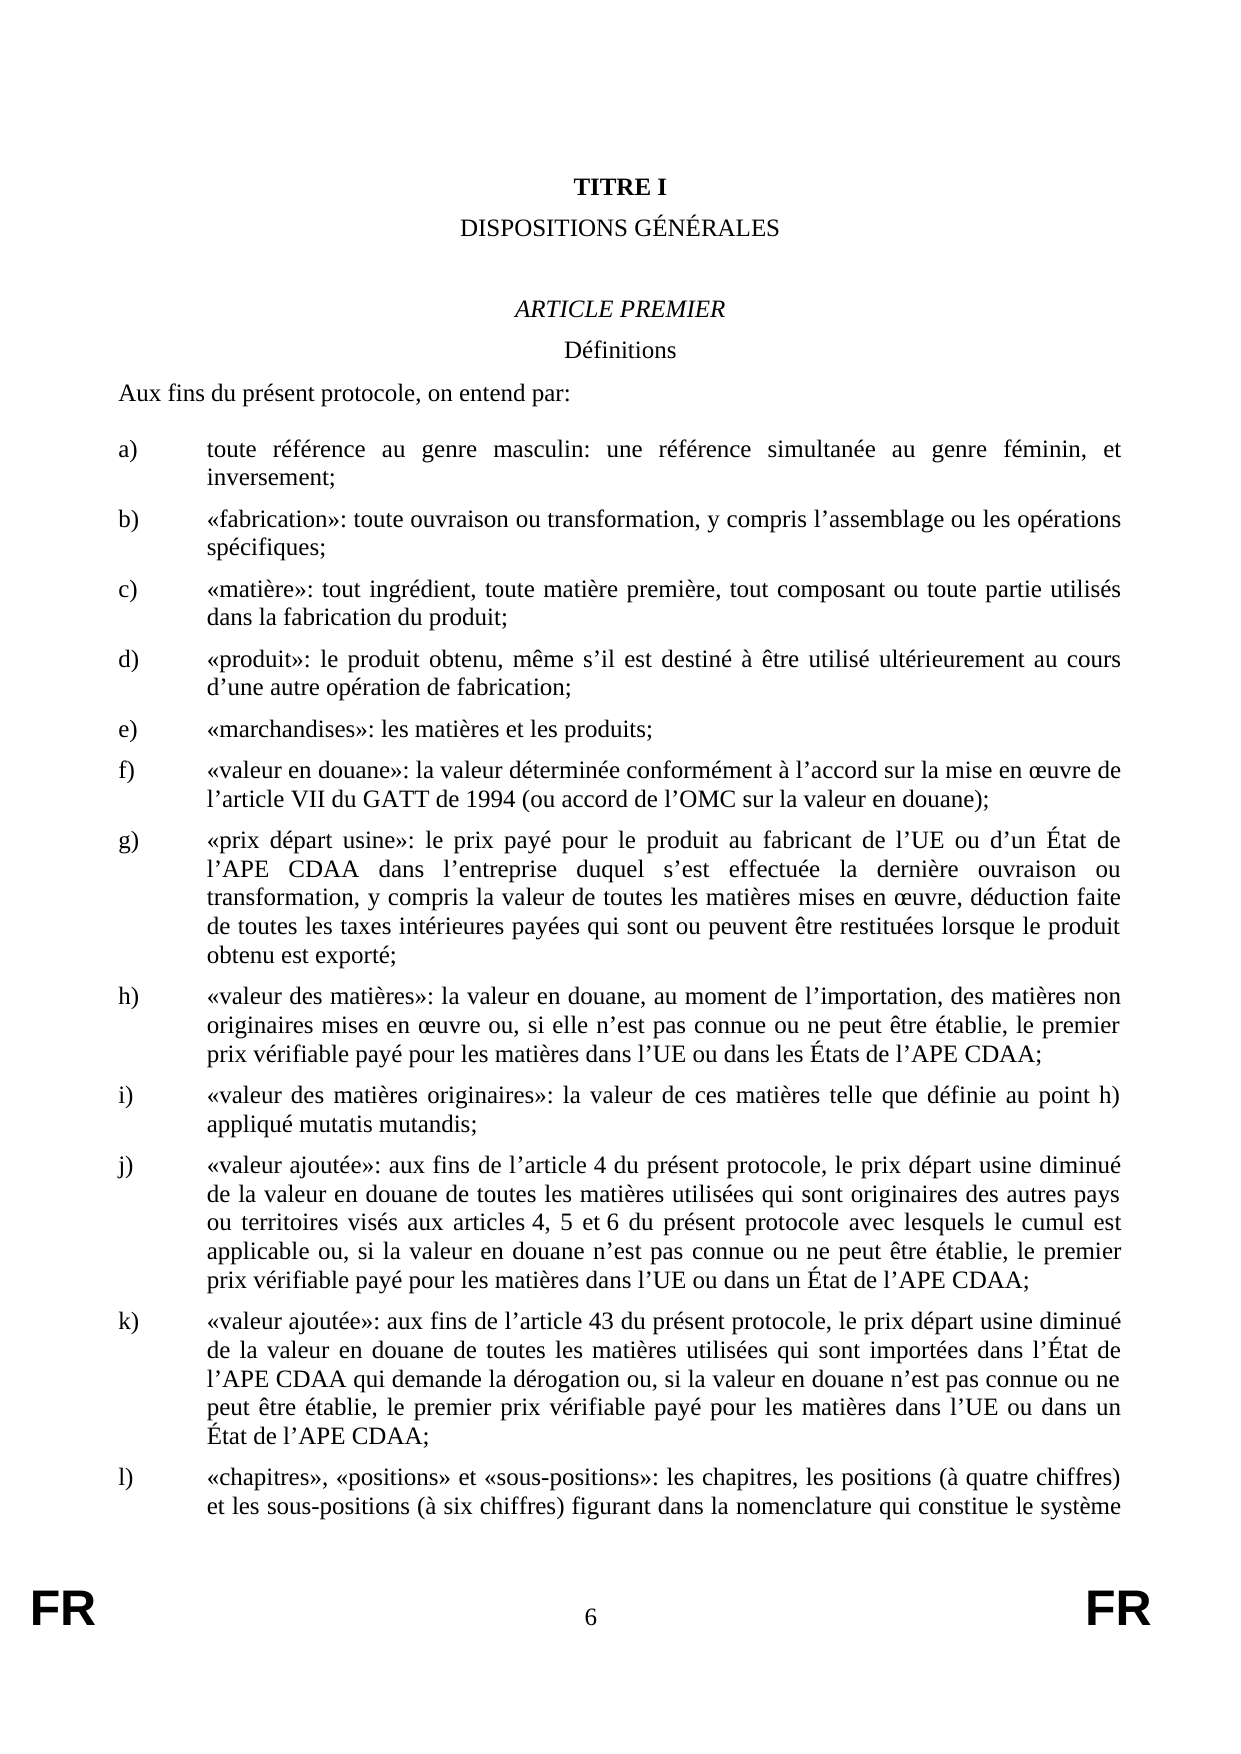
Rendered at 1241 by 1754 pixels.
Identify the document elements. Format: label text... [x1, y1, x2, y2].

text h) «valeur des matières»: la valeur en douane, au moment de l’importation, des matières non originaires mises en œuvre ou, si elle n’est pas connue ou ne peut être établie, le premier prix vérifiable payé pour les matières dans l’UE ou dans les États de l’APE CDAA; [118, 981, 1122, 1067]
text j) «valeur ajoutée»: aux fins de l’article 4 du présent protocole, le prix départ usine diminué de la valeur en douane de toutes les matières utilisées qui sont originaires des autres pays ou territoires visés aux articles 4, 5 et 6 du présent protocole avec lesquels le cumul est applicable ou, si la valeur en douane n’est pas connue ou ne peut être établie, le premier prix vérifiable payé pour les matières dans l’UE ou dans un État de l’APE CDAA; [118, 1150, 1122, 1294]
text b) «fabrication»: toute ouvraison ou transformation, y compris l’assemblage ou les opérations spécifiques; [118, 504, 1122, 561]
text d) «produit»: le produit obtenu, même s’il est destiné à être utilisé ultérieurement au cours d’une autre opération de fabrication; [118, 644, 1122, 701]
text i) «valeur des matières originaires»: la valeur de ces matières telle que définie au point h) appliqué mutatis mutandis; [118, 1080, 1122, 1137]
text Définitions [118, 335, 1122, 364]
text e) «marchandises»: les matières et les produits; [118, 714, 1122, 742]
text c) «matière»: tout ingrédient, toute matière première, tout composant ou toute partie utilisés dans la fabrication du produit; [118, 574, 1122, 631]
text g) «prix départ usine»: le prix payé pour le produit au fabricant de l’UE ou d’un État de l’APE CDAA dans l’entreprise duquel s’est effectuée la dernière ouvraison ou transformation, y compris la valeur de toutes les matières mises en œuvre, déduction faite de toutes les taxes intérieures payées qui sont ou peuvent être restituées lorsque le produit obtenu est exporté; [118, 825, 1122, 969]
text TITRE I [118, 172, 1122, 201]
text f) «valeur en douane»: la valeur déterminée conformément à l’accord sur la mise en œuvre de l’article VII du GATT de 1994 (ou accord de l’OMC sur la valeur en douane); [118, 755, 1122, 812]
text k) «valeur ajoutée»: aux fins de l’article 43 du présent protocole, le prix départ usine diminué de la valeur en douane de toutes les matières utilisées qui sont importées dans l’État de l’APE CDAA qui demande la dérogation ou, si la valeur en douane n’est pas connue ou ne peut être établie, le premier prix vérifiable payé pour les matières dans l’UE ou dans un État de l’APE CDAA; [118, 1306, 1122, 1450]
text Aux fins du présent protocole, on entend par: [118, 378, 1122, 407]
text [118, 1462, 1122, 1520]
text DISPOSITIONS GÉNÉRALES [118, 213, 1122, 242]
text a) toute référence au genre masculin: une référence simultanée au genre féminin, et inversement; [118, 434, 1122, 491]
text ARTICLE PREMIER [118, 294, 1122, 322]
